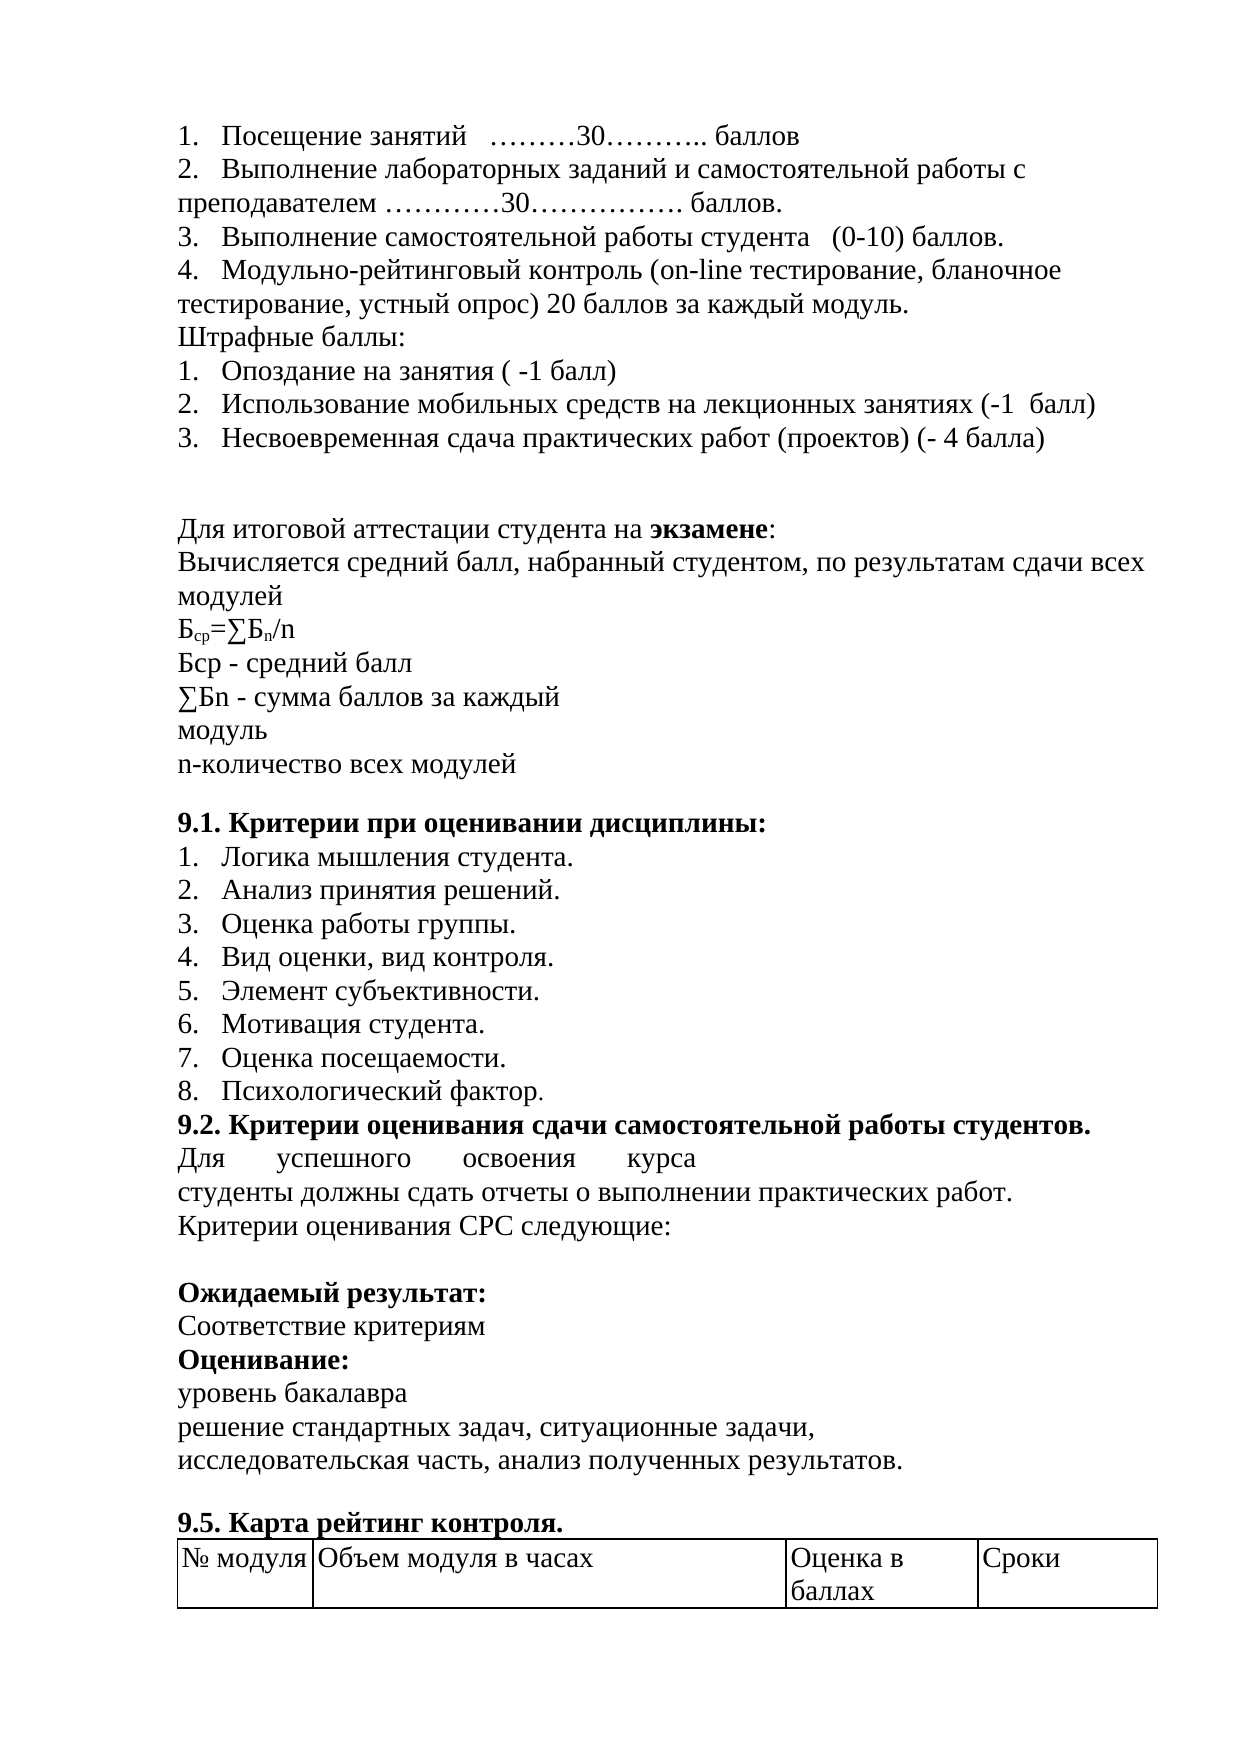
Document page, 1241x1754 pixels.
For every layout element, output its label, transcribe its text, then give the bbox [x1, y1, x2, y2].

text 6. Мотивация студента. [177, 1006, 1152, 1040]
text 4. Вид оценки, вид контроля. [177, 939, 1152, 973]
text 9.5. Карта рейтинг контроля. [177, 1505, 1152, 1538]
text 7. Оценка посещаемости. [177, 1040, 1152, 1073]
text 3. Оценка работы группы. [177, 906, 1152, 939]
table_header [314, 1540, 785, 1607]
text уровень бакалавра [177, 1375, 1152, 1409]
text Соответствие критериям [177, 1308, 1152, 1342]
table_header Сроки [979, 1540, 1157, 1607]
text студенты должны сдать отчеты о выполнении практических работ. [177, 1174, 1152, 1208]
text 9.2. Критерии оценивания сдачи самостоятельной работы студентов. [177, 1107, 1152, 1141]
text 1. Посещение занятий ………30……….. баллов [177, 118, 1152, 152]
text n-количество всех модулей [177, 746, 1152, 779]
text Для успешного освоения курса [177, 1141, 1152, 1174]
text Критерии оценивания СРС следующие: [177, 1208, 1152, 1241]
text Вычисляется средний балл, набранный студентом, по результатам сдачи всех модулей [177, 544, 1152, 612]
text Оценивание: [177, 1342, 1152, 1375]
text 2. Анализ принятия решений. [177, 872, 1152, 906]
text 5. Элемент субъективности. [177, 973, 1152, 1006]
text 1. Логика мышления студента. [177, 839, 1152, 872]
text Бср=∑Бn/n [177, 612, 1152, 645]
text решение стандартных задач, ситуационные задачи, [177, 1409, 1152, 1442]
table_header № модуля [178, 1540, 312, 1607]
text 4. Модульно-рейтинговый контроль (on-line тестирование, бланочное тестирование, устный опрос) 20 баллов за каждый модуль. [177, 252, 1152, 319]
text ∑Бn - сумма баллов за каждый [177, 679, 1152, 712]
text модуль [177, 712, 1152, 746]
text Для итоговой аттестации студента на экзамене: [177, 511, 1152, 544]
text Ожидаемый результат: [177, 1275, 1152, 1308]
text 2. Использование мобильных средств на лекционных занятиях (-1 балл) [177, 386, 1152, 420]
text 9.1. Критерии при оценивании дисциплины: [177, 805, 1152, 839]
text Бср - средний балл [177, 645, 1152, 679]
text 1. Опоздание на занятия ( -1 балл) [177, 353, 1152, 386]
text 8. Психологический фактор. [177, 1073, 1152, 1107]
text Штрафные баллы: [177, 319, 1152, 353]
text 3. Выполнение самостоятельной работы студента (0-10) баллов. [177, 219, 1152, 252]
text 2. Выполнение лабораторных заданий и самостоятельной работы с преподавателем …………30……………. баллов. [177, 152, 1152, 219]
text исследовательская часть, анализ полученных результатов. [177, 1442, 1152, 1476]
text 3. Несвоевременная сдача практических работ (проектов) (- 4 балла) [177, 420, 1152, 453]
